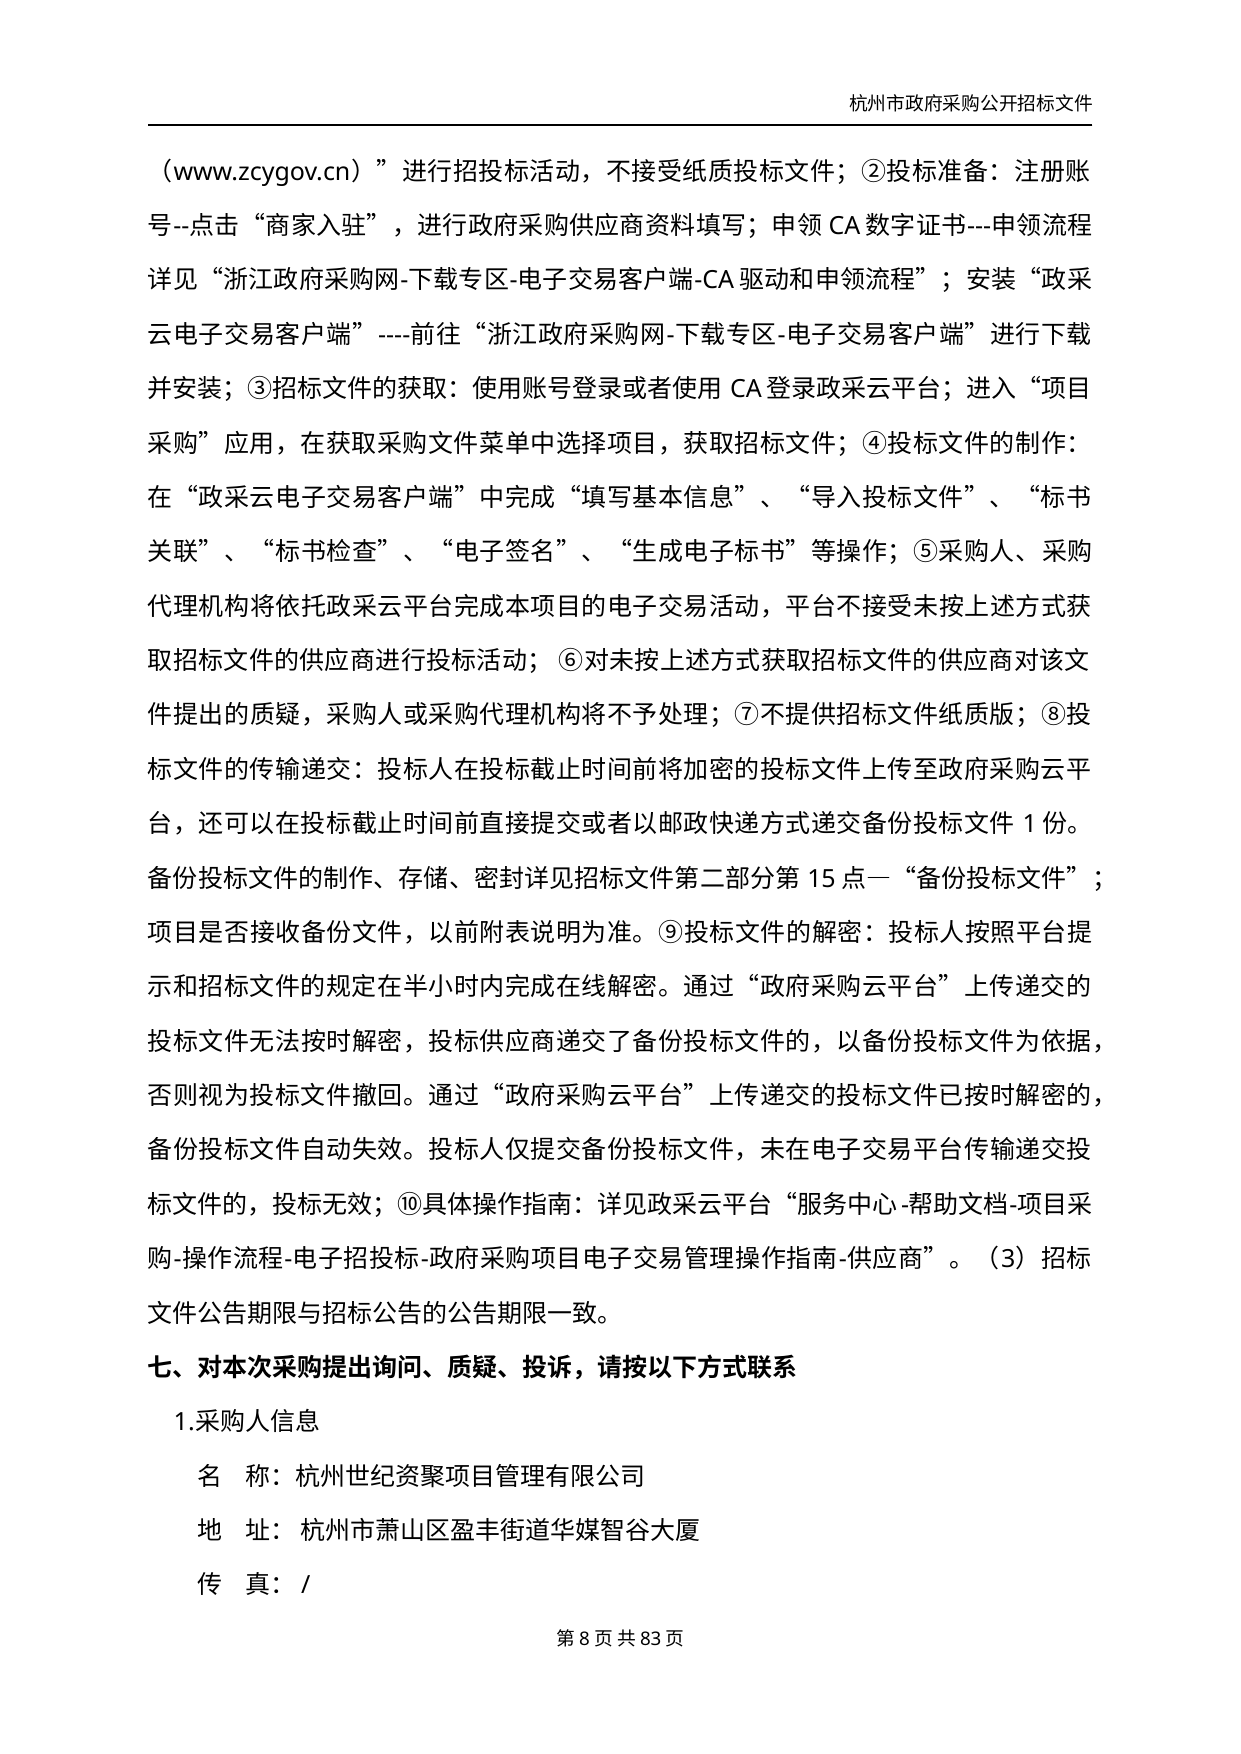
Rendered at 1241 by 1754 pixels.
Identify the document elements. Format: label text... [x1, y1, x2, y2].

text 1.采购人信息 [148, 1402, 1092, 1438]
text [148, 151, 1092, 1329]
text 七、对本次采购提出询问、质疑、投诉，请按以下方式联系 [148, 1347, 1092, 1384]
text 地 址： 杭州市萧山区盈丰街道华媒智谷大厦 [148, 1511, 1092, 1547]
text 名 称：杭州世纪资聚项目管理有限公司 [148, 1456, 1092, 1492]
text 传 真： / [148, 1565, 1092, 1601]
